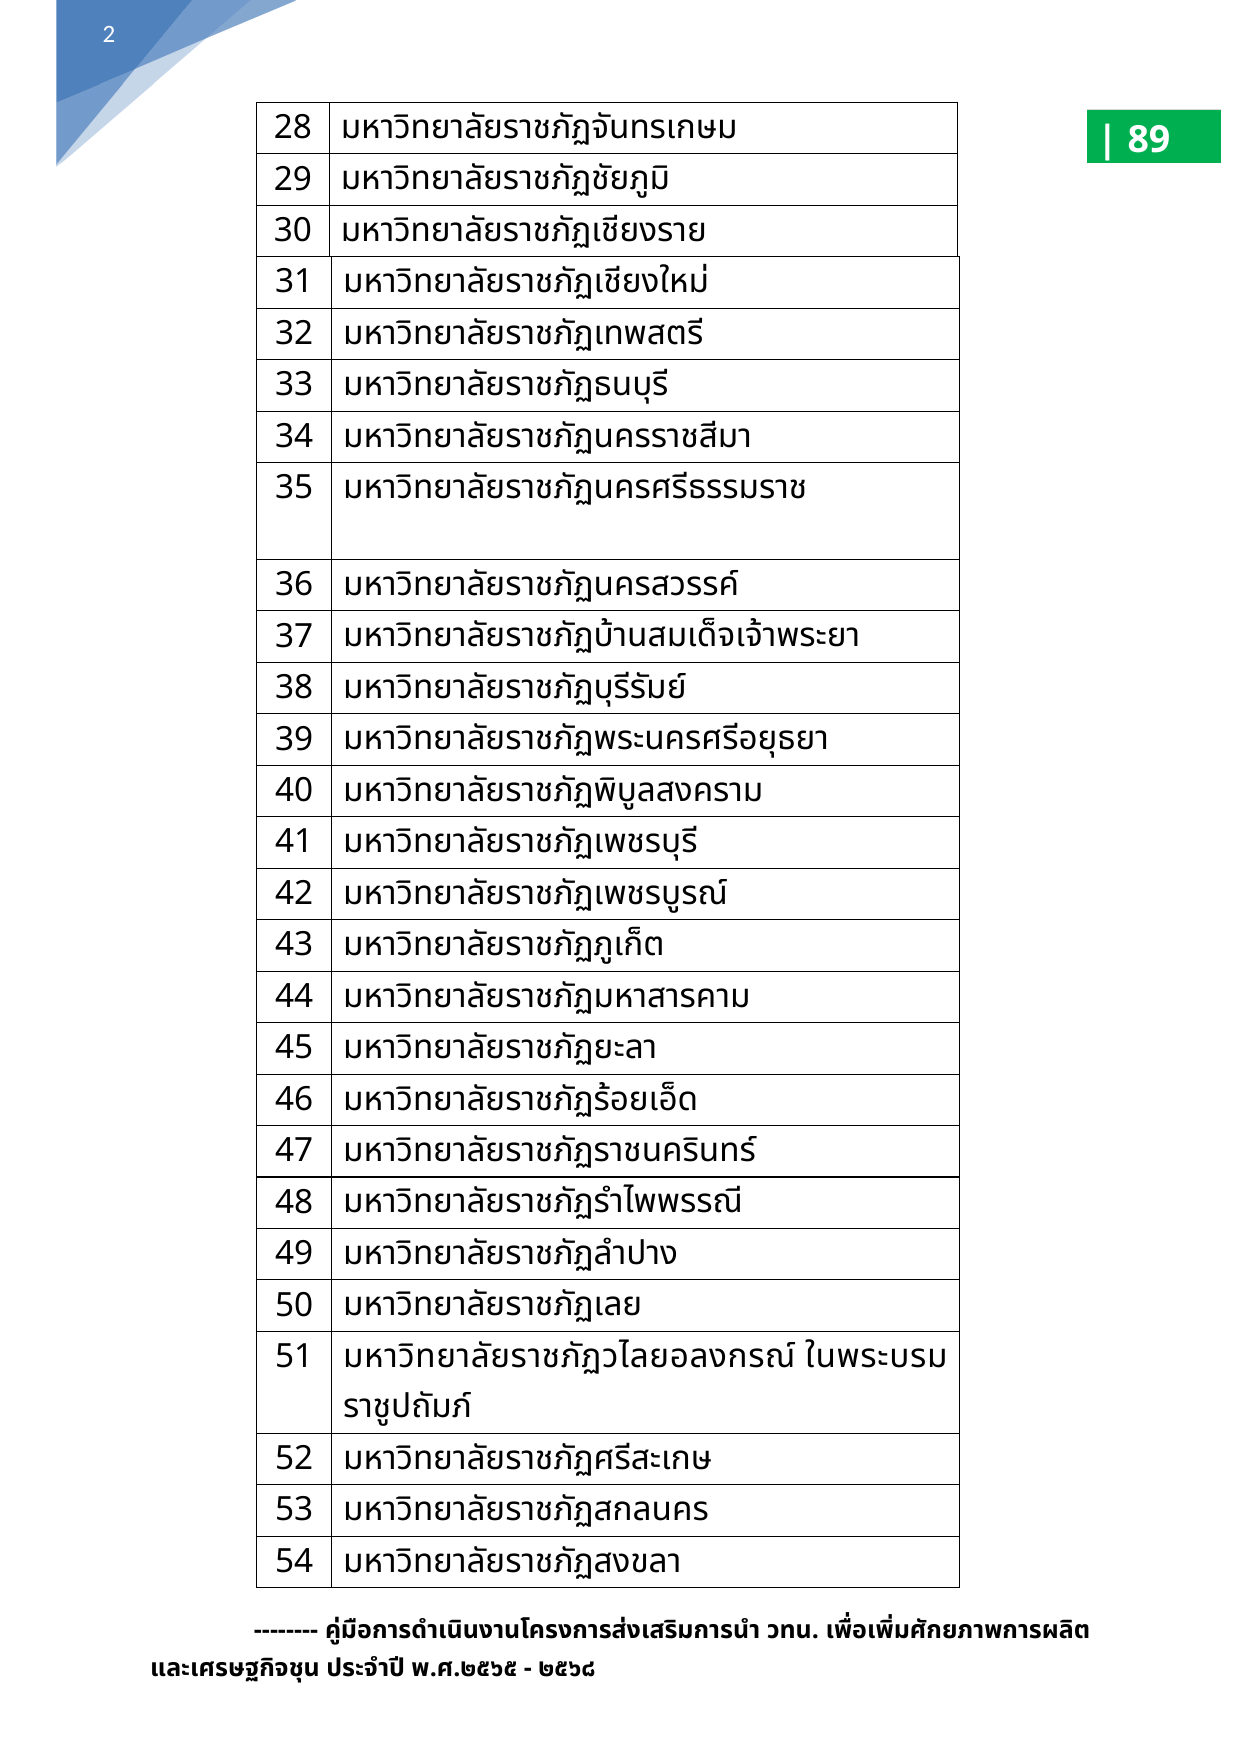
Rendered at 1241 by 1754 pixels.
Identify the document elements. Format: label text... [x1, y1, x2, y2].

table_cell 46 [257, 1075, 331, 1125]
table_cell 51 [257, 1332, 331, 1433]
table_cell 45 [257, 1023, 331, 1073]
table_cell 43 [257, 920, 331, 971]
table_cell 31 [257, 257, 331, 308]
table_cell 44 [257, 972, 331, 1022]
table_cell มหาวิทยาลัยราชภัฏเทพสตรี [332, 309, 959, 359]
table_cell มหาวิทยาลัยราชภัฏมหาสารคาม [332, 972, 959, 1022]
table_cell มหาวิทยาลัยราชภัฏยะลา [332, 1023, 959, 1073]
table_cell 28 [257, 103, 329, 153]
table_cell มหาวิทยาลัยราชภัฏลำปาง [332, 1229, 959, 1279]
table_cell 54 [257, 1537, 331, 1587]
table_cell มหาวิทยาลัยราชภัฏร้อยเอ็ด [332, 1075, 959, 1125]
table_cell 47 [257, 1126, 331, 1176]
table_cell มหาวิทยาลัยราชภัฏเชียงราย [330, 206, 957, 256]
table_cell มหาวิทยาลัยราชภัฏนครราชสีมา [332, 412, 959, 462]
table_cell มหาวิทยาลัยราชภัฏสงขลา [332, 1537, 959, 1587]
table_cell มหาวิทยาลัยราชภัฏบ้านสมเด็จเจ้าพระยา [332, 611, 959, 662]
table_cell มหาวิทยาลัยราชภัฏบุรีรัมย์ [332, 663, 959, 713]
table_cell มหาวิทยาลัยราชภัฏราชนครินทร์ [332, 1126, 959, 1176]
table_cell 35 [257, 463, 331, 559]
table_cell มหาวิทยาลัยราชภัฏเลย [332, 1280, 959, 1331]
table_cell มหาวิทยาลัยราชภัฏนครสวรรค์ [332, 560, 959, 610]
table_cell 37 [257, 611, 331, 662]
table_cell มหาวิทยาลัยราชภัฏจันทรเกษม [330, 103, 957, 153]
table_cell 38 [257, 663, 331, 713]
table_cell 34 [257, 412, 331, 462]
picture [56, 0, 298, 168]
table_cell มหาวิทยาลัยราชภัฏพิบูลสงคราม [332, 766, 959, 816]
table_cell มหาวิทยาลัยราชภัฏธนบุรี [332, 360, 959, 411]
table_cell 30 [257, 206, 329, 256]
table_cell 36 [257, 560, 331, 610]
table_cell 53 [257, 1485, 331, 1536]
table_cell 41 [257, 817, 331, 868]
table_cell 49 [257, 1229, 331, 1279]
table_cell มหาวิทยาลัยราชภัฏนครศรีธรรมราช [332, 463, 959, 559]
table_cell มหาวิทยาลัยราชภัฏพระนครศรีอยุธยา [332, 714, 959, 765]
table_cell 32 [257, 309, 331, 359]
table_cell มหาวิทยาลัยราชภัฏรำไพพรรณี [332, 1178, 959, 1228]
table_cell 33 [257, 360, 331, 411]
table_cell มหาวิทยาลัยราชภัฏชัยภูมิ [330, 154, 957, 205]
table_cell มหาวิทยาลัยราชภัฏสกลนคร [332, 1485, 959, 1536]
table_cell มหาวิทยาลัยราชภัฏเชียงใหม่ [332, 257, 959, 308]
table_cell 42 [257, 869, 331, 919]
table_cell มหาวิทยาลัยราชภัฏเพชรบุรี [332, 817, 959, 868]
table_cell 52 [257, 1434, 331, 1484]
table_cell 29 [257, 154, 329, 205]
table_cell มหาวิทยาลัยราชภัฏวไลยอลงกรณ์ ในพระบรมราชูปถัมภ์ [332, 1332, 959, 1433]
table_cell 48 [257, 1178, 331, 1228]
table_cell 50 [257, 1280, 331, 1331]
table_cell มหาวิทยาลัยราชภัฏภูเก็ต [332, 920, 959, 971]
table_cell มหาวิทยาลัยราชภัฏศรีสะเกษ [332, 1434, 959, 1484]
table_cell 40 [257, 766, 331, 816]
table_cell 39 [257, 714, 331, 765]
table_cell มหาวิทยาลัยราชภัฏเพชรบูรณ์ [332, 869, 959, 919]
